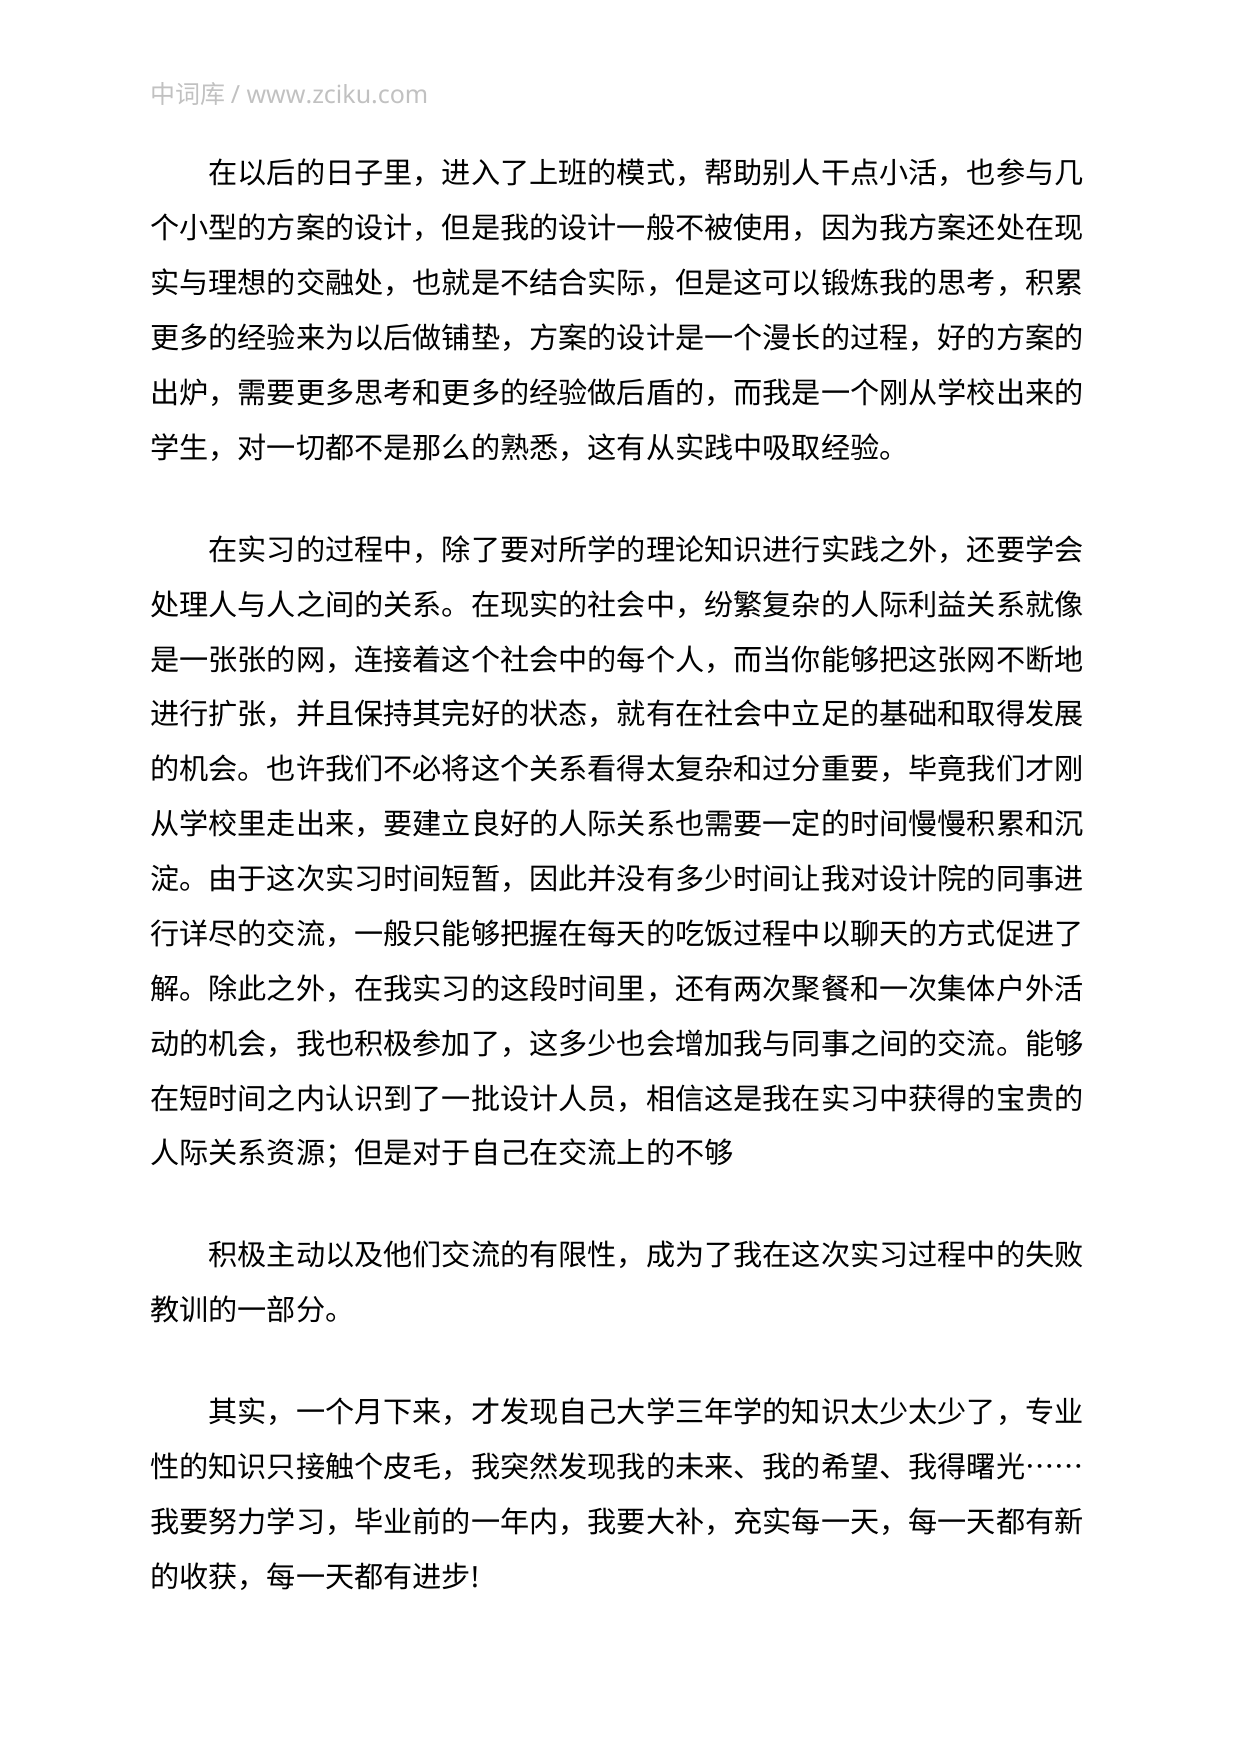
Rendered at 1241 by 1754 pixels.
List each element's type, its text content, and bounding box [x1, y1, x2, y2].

text 其实，一个月下来，才发现自己大学三年学的知识太少太少了，专业性的知识只接触个皮毛，我突然发现我的未来、我的希望、我得曙光……我要努力学习，毕业前的一年内，我要大补，充实每一天，每一天都有新的收获，每一天都有进步! [150, 1388, 1090, 1596]
text 积极主动以及他们交流的有限性，成为了我在这次实习过程中的失败教训的一部分。 [150, 1232, 1090, 1329]
text 在以后的日子里，进入了上班的模式，帮助别人干点小活，也参与几个小型的方案的设计，但是我的设计一般不被使用，因为我方案还处在现实与理想的交融处，也就是不结合实际，但是这可以锻炼我的思考，积累更多的经验来为以后做铺垫，方案的设计是一个漫长的过程，好的方案的出炉，需要更多思考和更多的经验做后盾的，而我是一个刚从学校出来的学生，对一切都不是那么的熟悉，这有从实践中吸取经验。 [150, 150, 1090, 467]
text 在实习的过程中，除了要对所学的理论知识进行实践之外，还要学会处理人与人之间的关系。在现实的社会中，纷繁复杂的人际利益关系就像是一张张的网，连接着这个社会中的每个人，而当你能够把这张网不断地进行扩张，并且保持其完好的状态，就有在社会中立足的基础和取得发展的机会。也许我们不必将这个关系看得太复杂和过分重要，毕竟我们才刚从学校里走出来，要建立良好的人际关系也需要一定的时间慢慢积累和沉淀。由于这次实习时间短暂，因此并没有多少时间让我对设计院的同事进行详尽的交流，一般只能够把握在每天的吃饭过程中以聊天的方式促进了解。除此之外，在我实习的这段时间里，还有两次聚餐和一次集体户外活动的机会，我也积极参加了，这多少也会增加我与同事之间的交流。能够在短时间之内认识到了一批设计人员，相信这是我在实习中获得的宝贵的人际关系资源；但是对于自己在交流上的不够 [150, 526, 1090, 1172]
